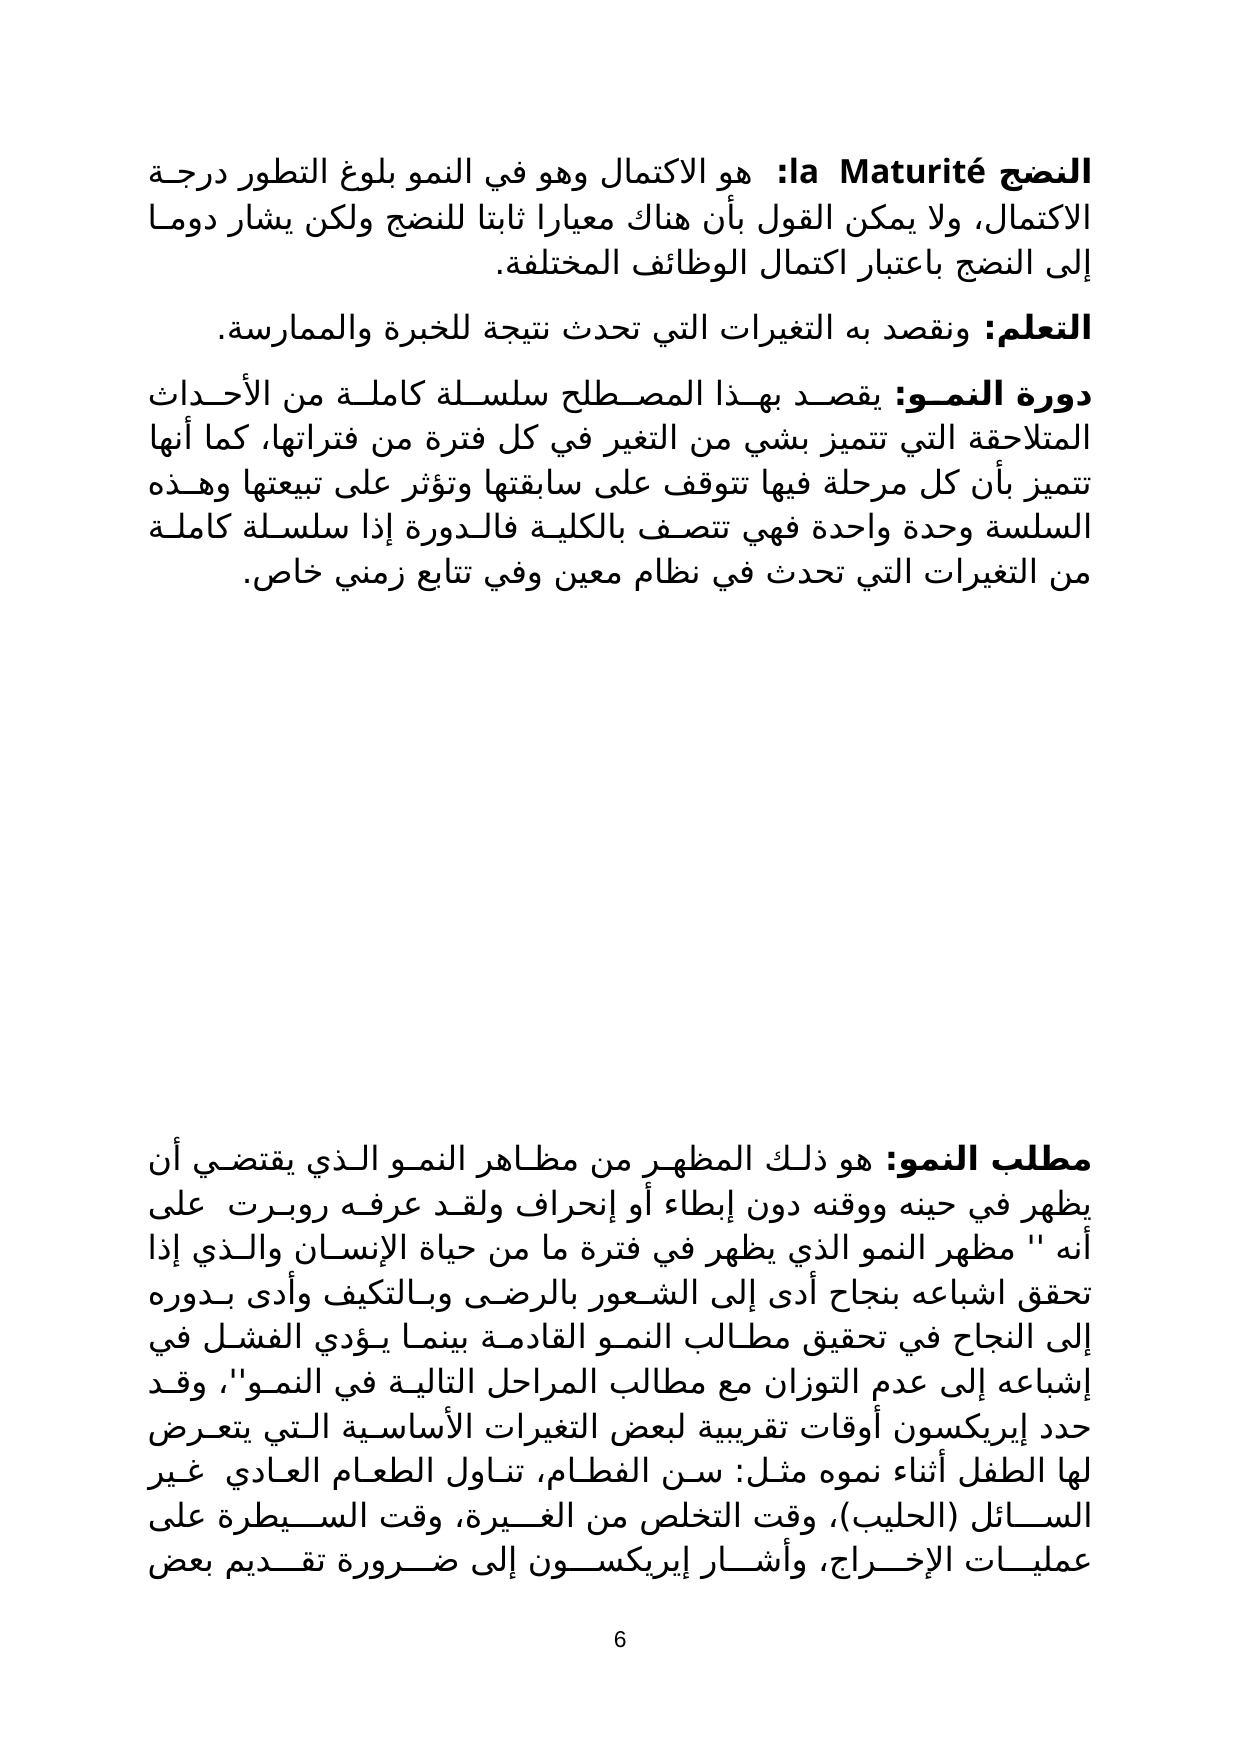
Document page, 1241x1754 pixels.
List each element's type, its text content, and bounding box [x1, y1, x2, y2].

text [148, 1140, 1093, 1580]
text التعلم: ونقصد به التغيرات التي تحدث نتيجة للخبرة والممارسة. [148, 309, 1093, 348]
text دورة النمو: يقصد بهذا المصطلح سلسلة كاملة من الأحداث المتلاحقة التي تتميز بشي من التغير في كل فترة من فتراتها، كما أنها تتميز بأن كل مرحلة فيها تتوقف على سابقتها وتؤثر على تبيعتها وهذه السلسة وحدة واحدة فهي تتصف بالكلية فالدورة إذا سلسلة كاملة من التغيرات التي تحدث في نظام معين وفي تتابع زمني خاص. [148, 374, 1093, 591]
text النضج la Maturité: هو الاكتمال وهو في النمو بلوغ التطور درجة الاكتمال، ولا يمكن القول بأن هناك معيارا ثابتا للنضج ولكن يشار دوما إلى النضج باعتبار اكتمال الوظائف المختلفة. [148, 148, 1093, 282]
